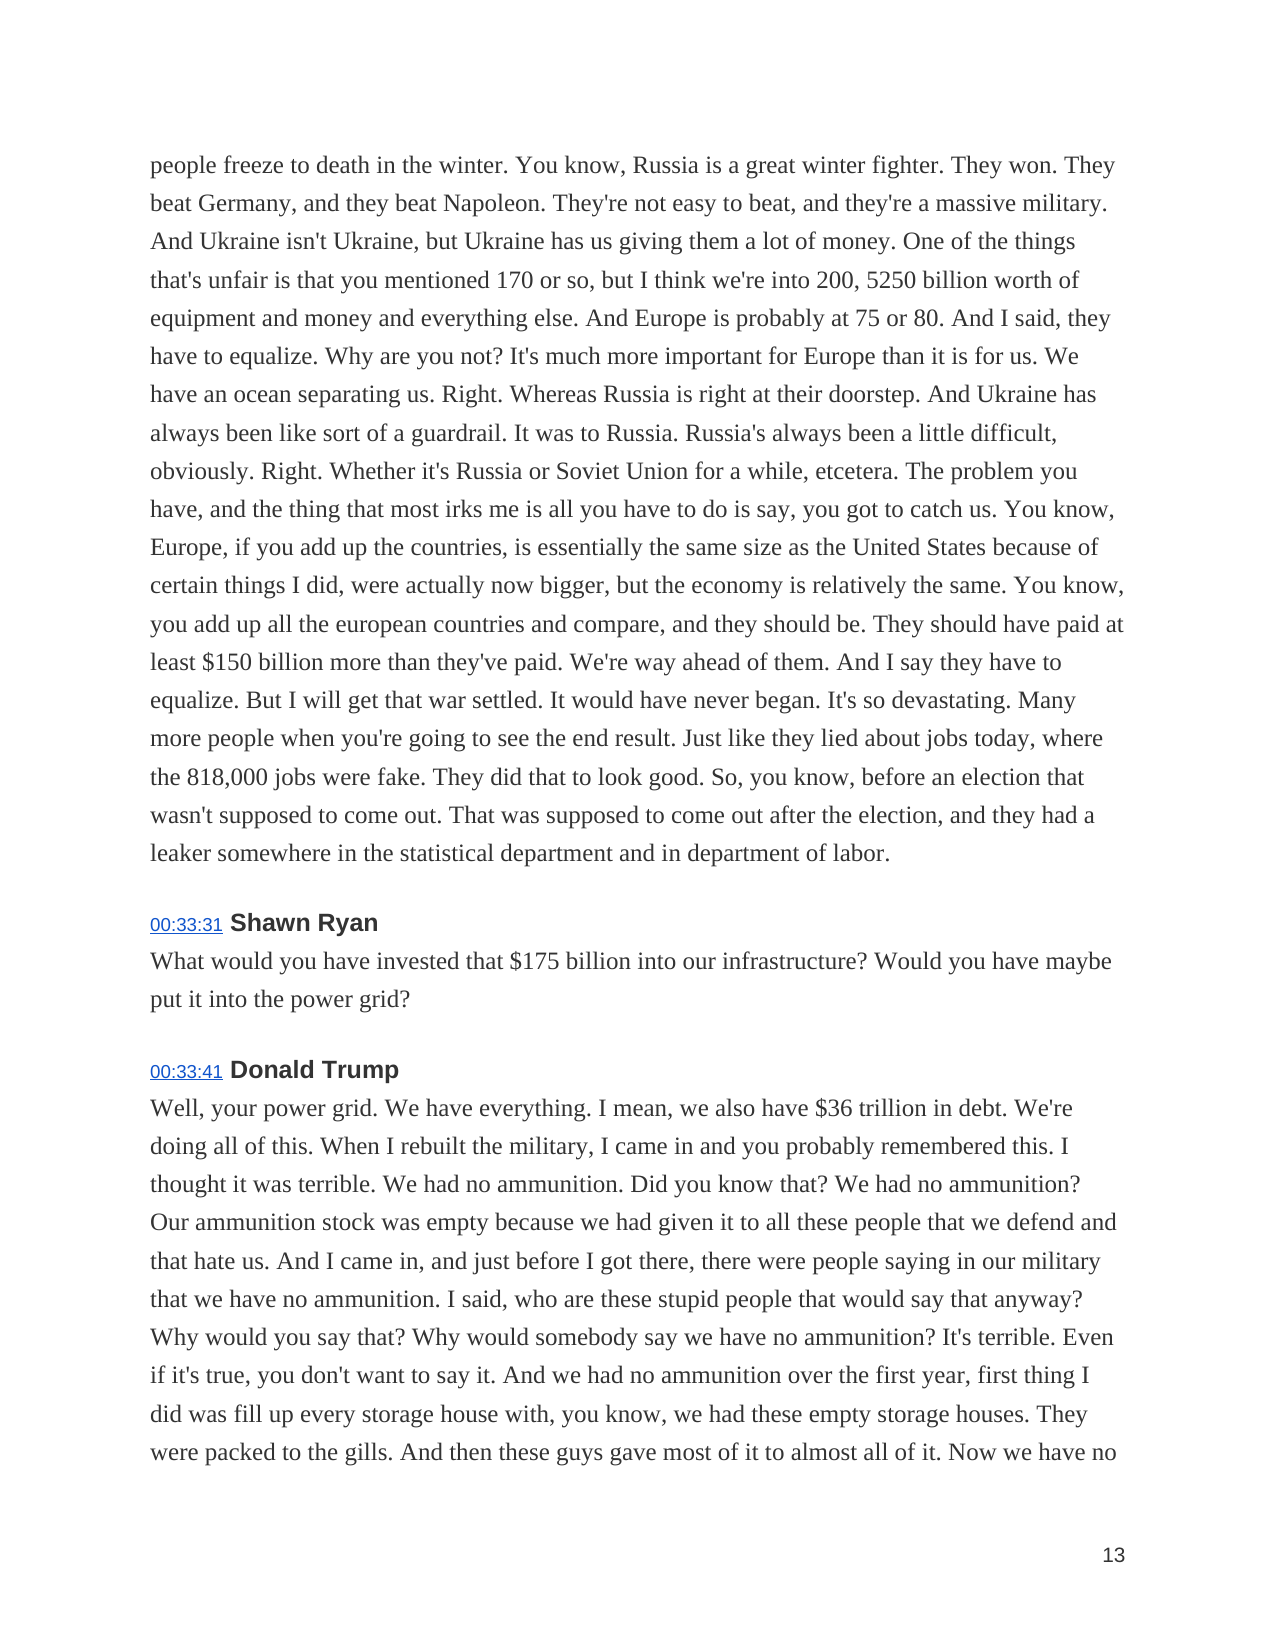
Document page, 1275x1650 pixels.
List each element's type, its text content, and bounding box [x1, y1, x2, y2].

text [150, 1093, 1125, 1466]
text What would you have invested that $175 billion into our infrastructure? Would you have maybe put it into the power grid? [150, 946, 1125, 1013]
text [150, 150, 1125, 867]
text 00:33:41 Donald Trump [150, 1054, 1125, 1083]
text 00:33:31 Shawn Ryan [150, 908, 1125, 937]
